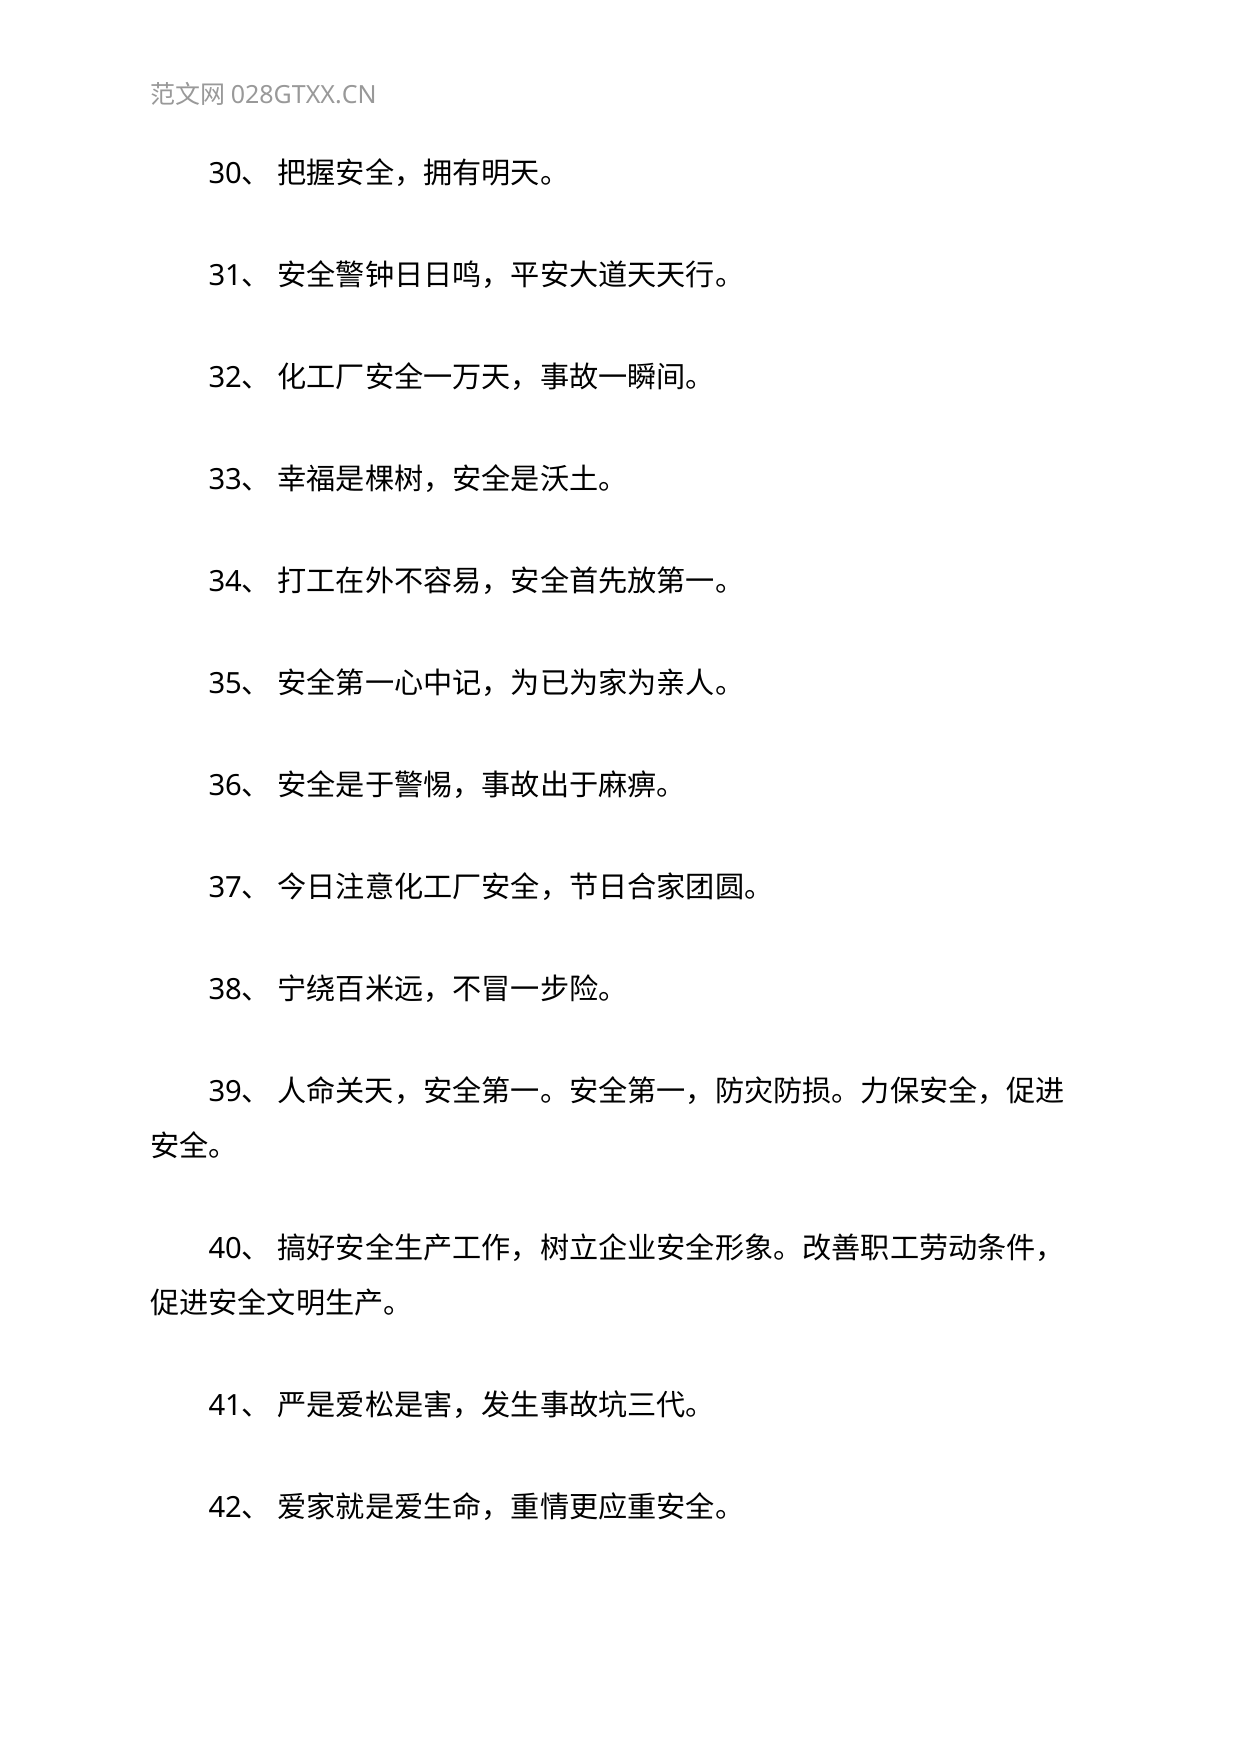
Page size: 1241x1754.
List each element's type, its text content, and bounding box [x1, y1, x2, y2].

text 41、 严是爱松是害，发生事故坑三代。 [150, 1381, 1090, 1424]
text 32、 化工厂安全一万天，事故一瞬间。 [150, 354, 1090, 396]
text 30、 把握安全，拥有明天。 [150, 150, 1090, 192]
text 37、 今日注意化工厂安全，节日合家团圆。 [150, 864, 1090, 906]
text 42、 爱家就是爱生命，重情更应重安全。 [150, 1483, 1090, 1526]
text 34、 打工在外不容易，安全首先放第一。 [150, 558, 1090, 600]
text 31、 安全警钟日日鸣，平安大道天天行。 [150, 252, 1090, 294]
text 39、 人命关天，安全第一。安全第一，防灾防损。力保安全，促进安全。 [150, 1068, 1090, 1165]
text 40、 搞好安全生产工作，树立企业安全形象。改善职工劳动条件，促进安全文明生产。 [150, 1224, 1090, 1322]
text 35、 安全第一心中记，为已为家为亲人。 [150, 660, 1090, 702]
text 36、 安全是于警惕，事故出于麻痹。 [150, 762, 1090, 804]
text 33、 幸福是棵树，安全是沃土。 [150, 456, 1090, 498]
text 38、 宁绕百米远，不冒一步险。 [150, 966, 1090, 1008]
